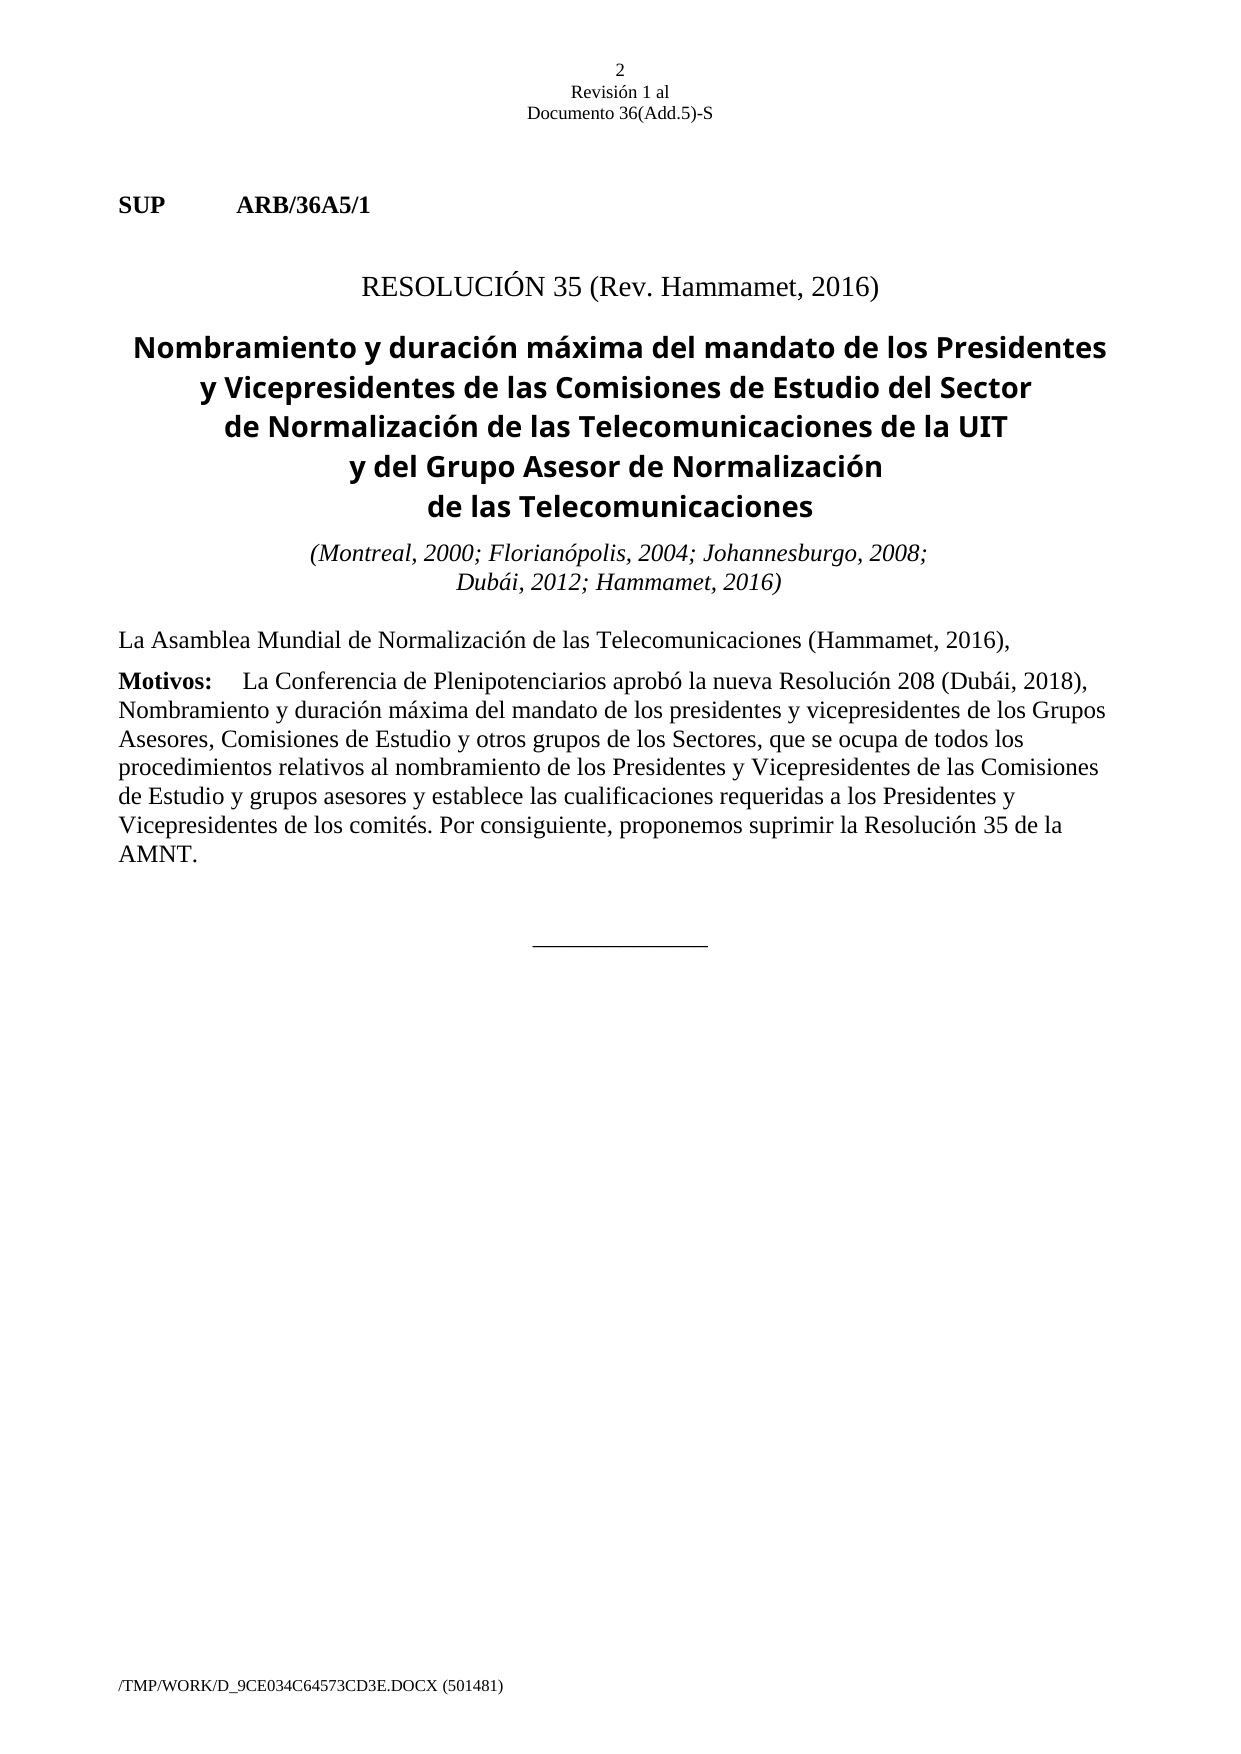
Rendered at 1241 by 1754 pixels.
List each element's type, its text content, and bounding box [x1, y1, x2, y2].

text Motivos: La Conferencia de Plenipotenciarios aprobó la nueva Resolución 208 (Dubái, 2018), Nombramiento y duración máxima del mandato de los presidentes y vicepresidentes de los Grupos Asesores, Comisiones de Estudio y otros grupos de los Sectores, que se ocupa de todos los procedimientos relativos al nombramiento de los Presidentes y Vicepresidentes de las Comisiones de Estudio y grupos asesores y establece las cualificaciones requeridas a los Presidentes y Vicepresidentes de los comités. Por consiguiente, proponemos suprimir la Resolución 35 de la AMNT. [118, 666, 1122, 867]
text RESOLUCIÓN 35 (Rev. Hammamet, 2016) [118, 269, 1122, 302]
title Nombramiento y duración máxima del mandato de los Presidentes y Vicepresidentes de las Comisiones de Estudio del Sector de Normalización de las Telecomunicaciones de la UIT y del Grupo Asesor de Normalización de las Telecomunicaciones [118, 327, 1122, 526]
text (Montreal, 2000; Florianópolis, 2004; Johannesburgo, 2008; Dubái, 2012; Hammamet, 2016) [118, 538, 1122, 596]
text SUP ARB/36A5/1 [118, 190, 1122, 219]
text ______________ [118, 921, 1122, 950]
title La Asamblea Mundial de Normalización de las Telecomunicaciones (Hammamet, 2016), [118, 625, 1122, 654]
